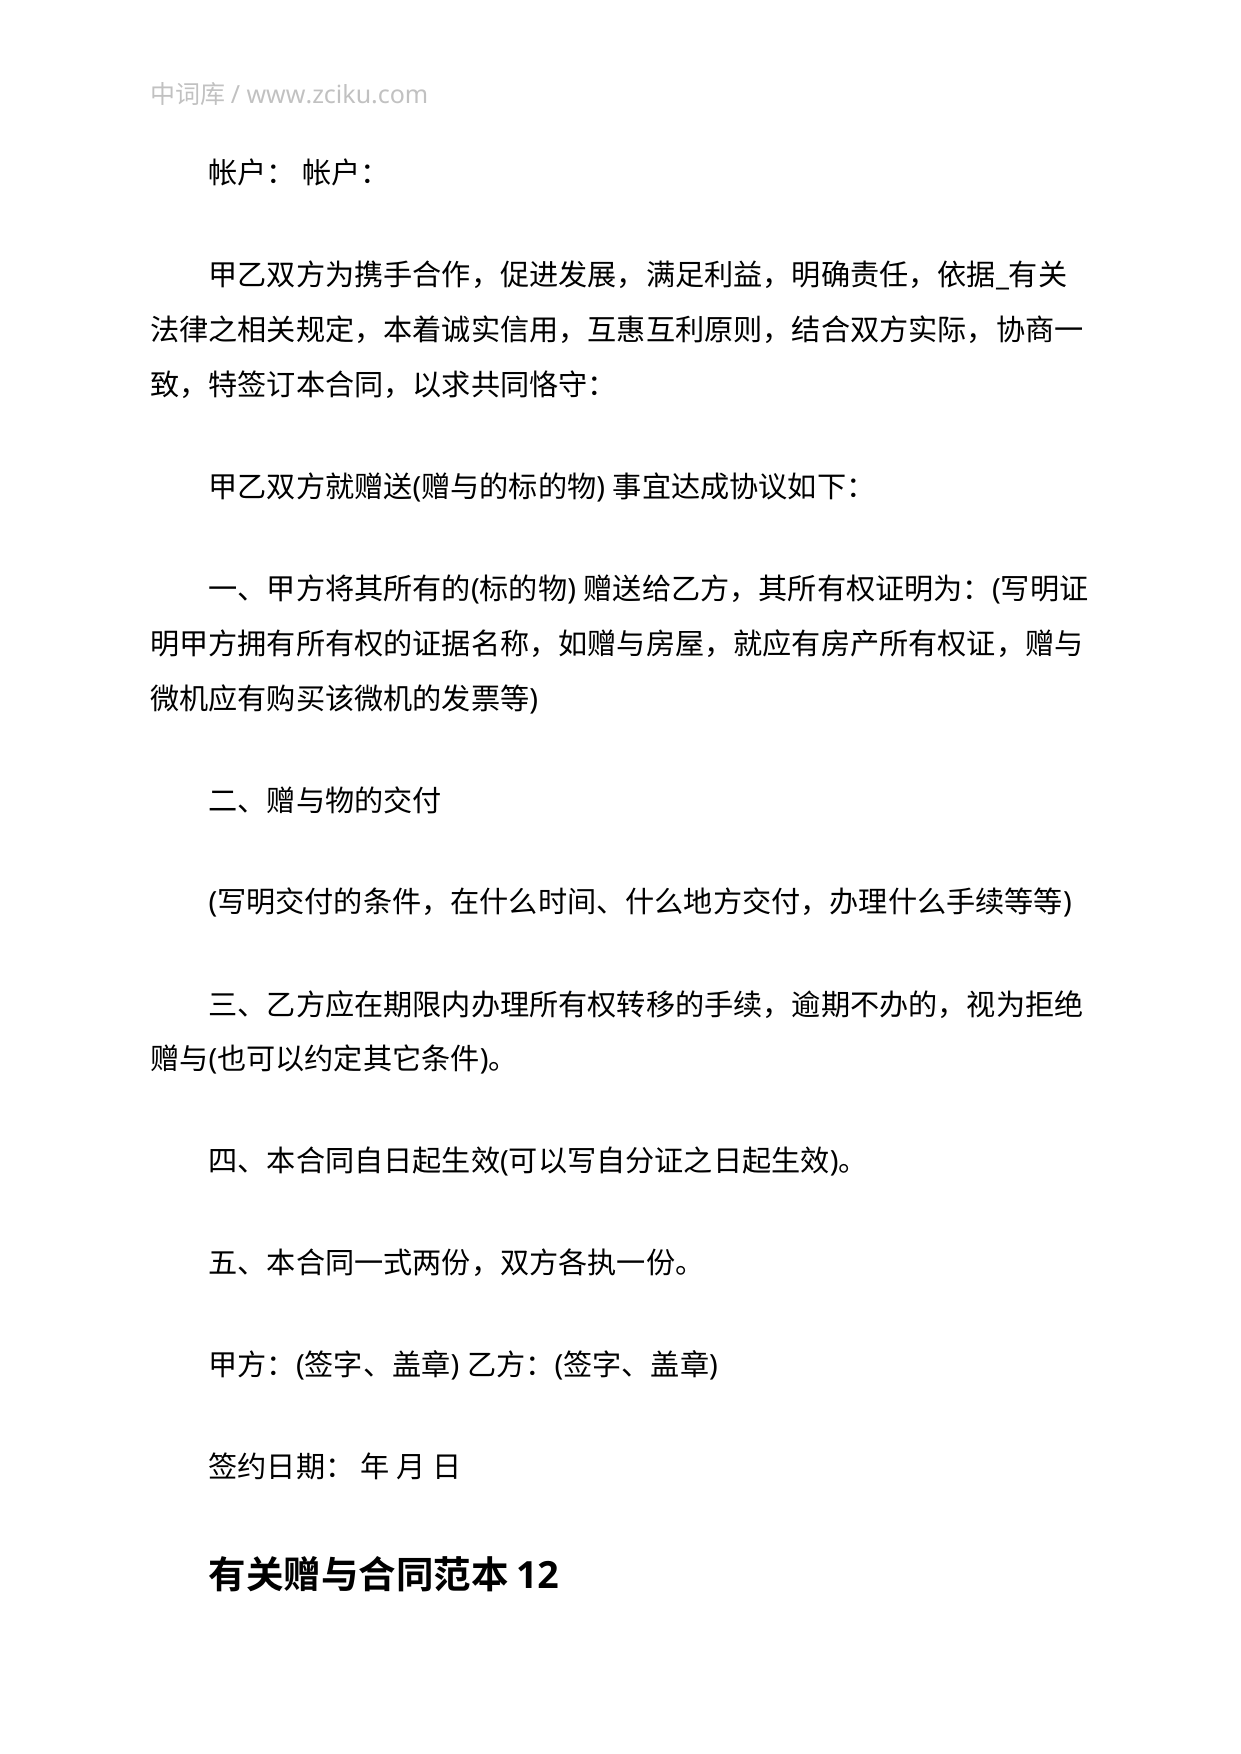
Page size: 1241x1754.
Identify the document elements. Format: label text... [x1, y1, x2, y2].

text 一、甲方将其所有的(标的物) 赠送给乙方，其所有权证明为：(写明证明甲方拥有所有权的证据名称，如赠与房屋，就应有房产所有权证，赠与微机应有购买该微机的发票等) [150, 565, 1090, 718]
text 有关赠与合同范本12 [150, 1545, 1090, 1600]
text 四、本合同自日起生效(可以写自分证之日起生效)。 [150, 1138, 1090, 1180]
text 二、赠与物的交付 [150, 777, 1090, 819]
text 五、本合同一式两份，双方各执一份。 [150, 1240, 1090, 1282]
text 甲乙双方为携手合作，促进发展，满足利益，明确责任，依据_有关法律之相关规定，本着诚实信用，互惠互利原则，结合双方实际，协商一致，特签订本合同，以求共同恪守： [150, 252, 1090, 404]
text 帐户： 帐户： [150, 150, 1090, 192]
text 三、乙方应在期限内办理所有权转移的手续，逾期不办的，视为拒绝赠与(也可以约定其它条件)。 [150, 981, 1090, 1078]
text 甲乙双方就赠送(赠与的标的物) 事宜达成协议如下： [150, 463, 1090, 506]
text (写明交付的条件，在什么时间、什么地方交付，办理什么手续等等) [150, 879, 1090, 921]
text 甲方：(签字、盖章) 乙方：(签字、盖章) [150, 1342, 1090, 1384]
text 签约日期： 年 月 日 [150, 1444, 1090, 1486]
